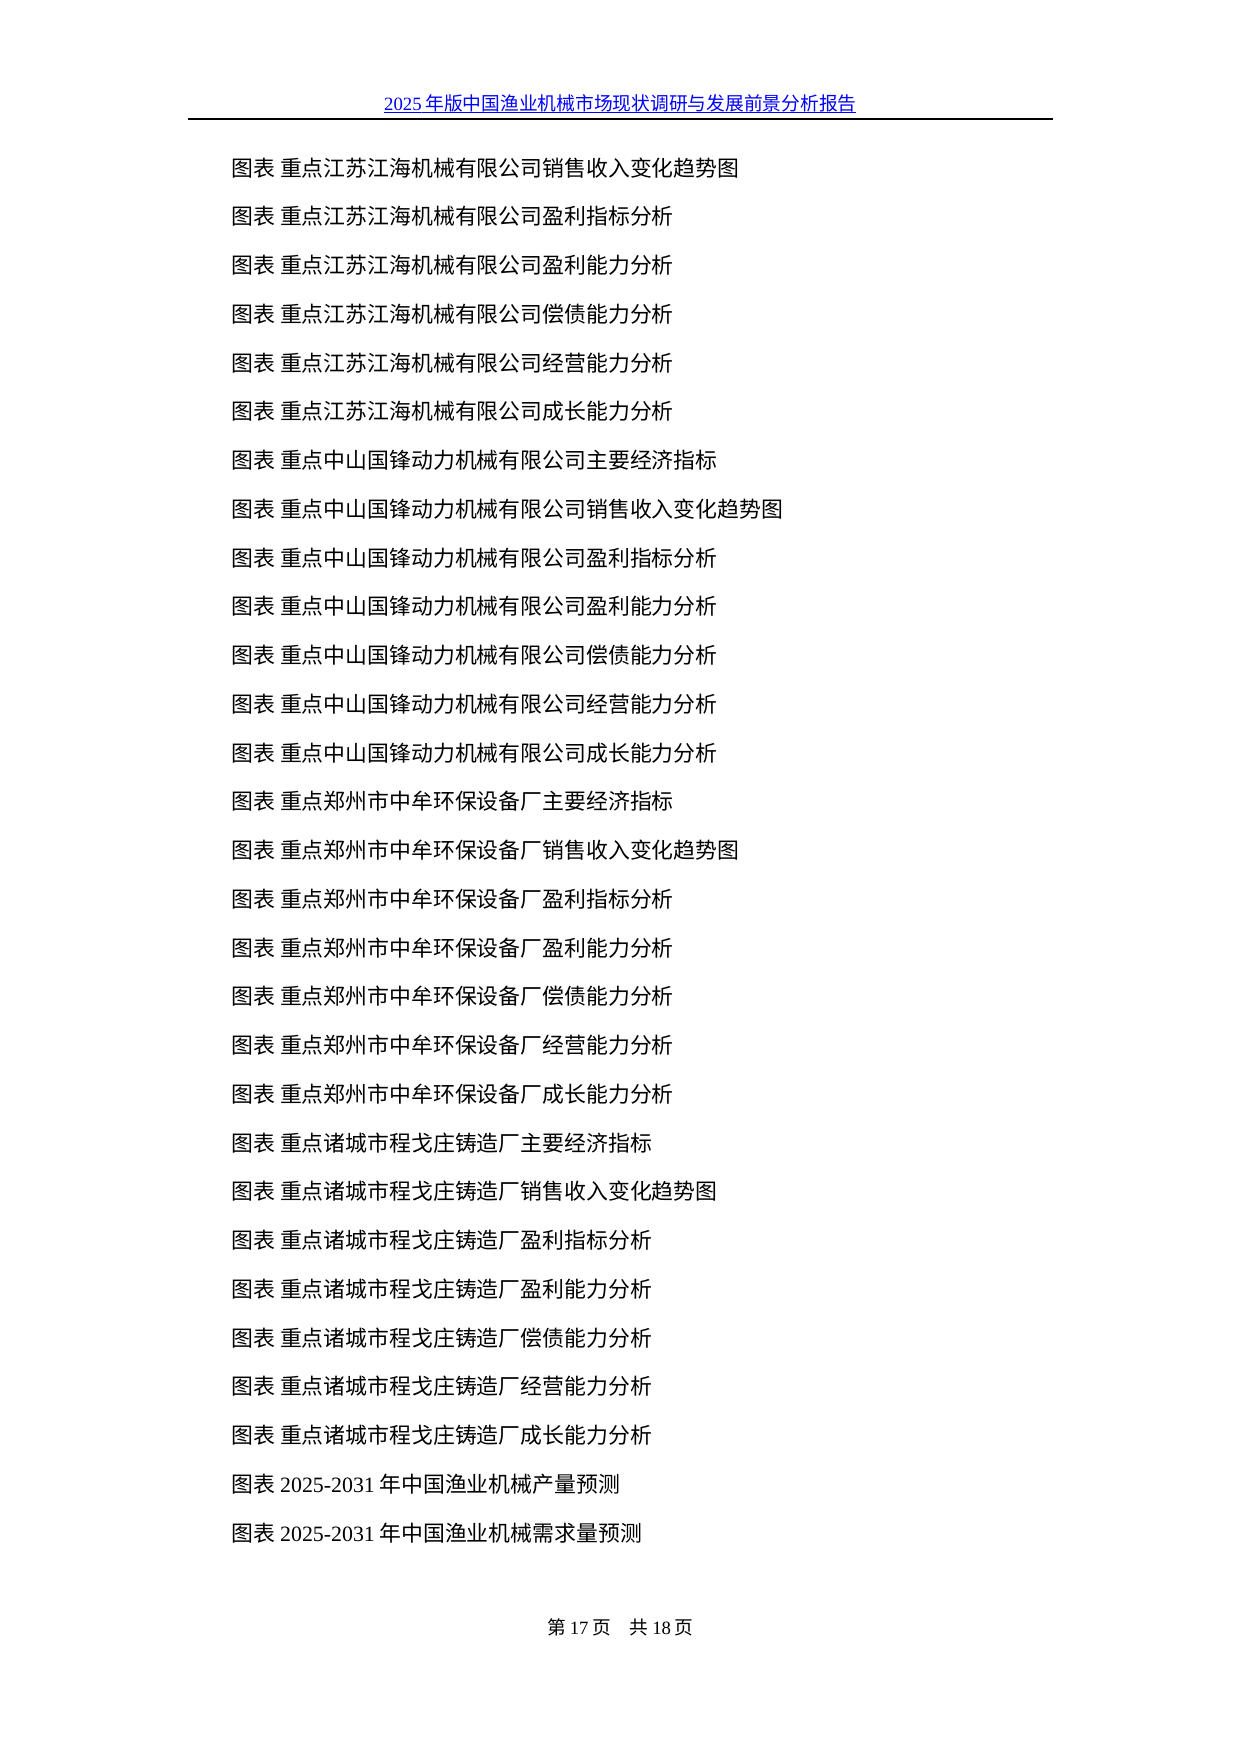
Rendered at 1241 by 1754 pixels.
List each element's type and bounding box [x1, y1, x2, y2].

text [187, 150, 1053, 1548]
